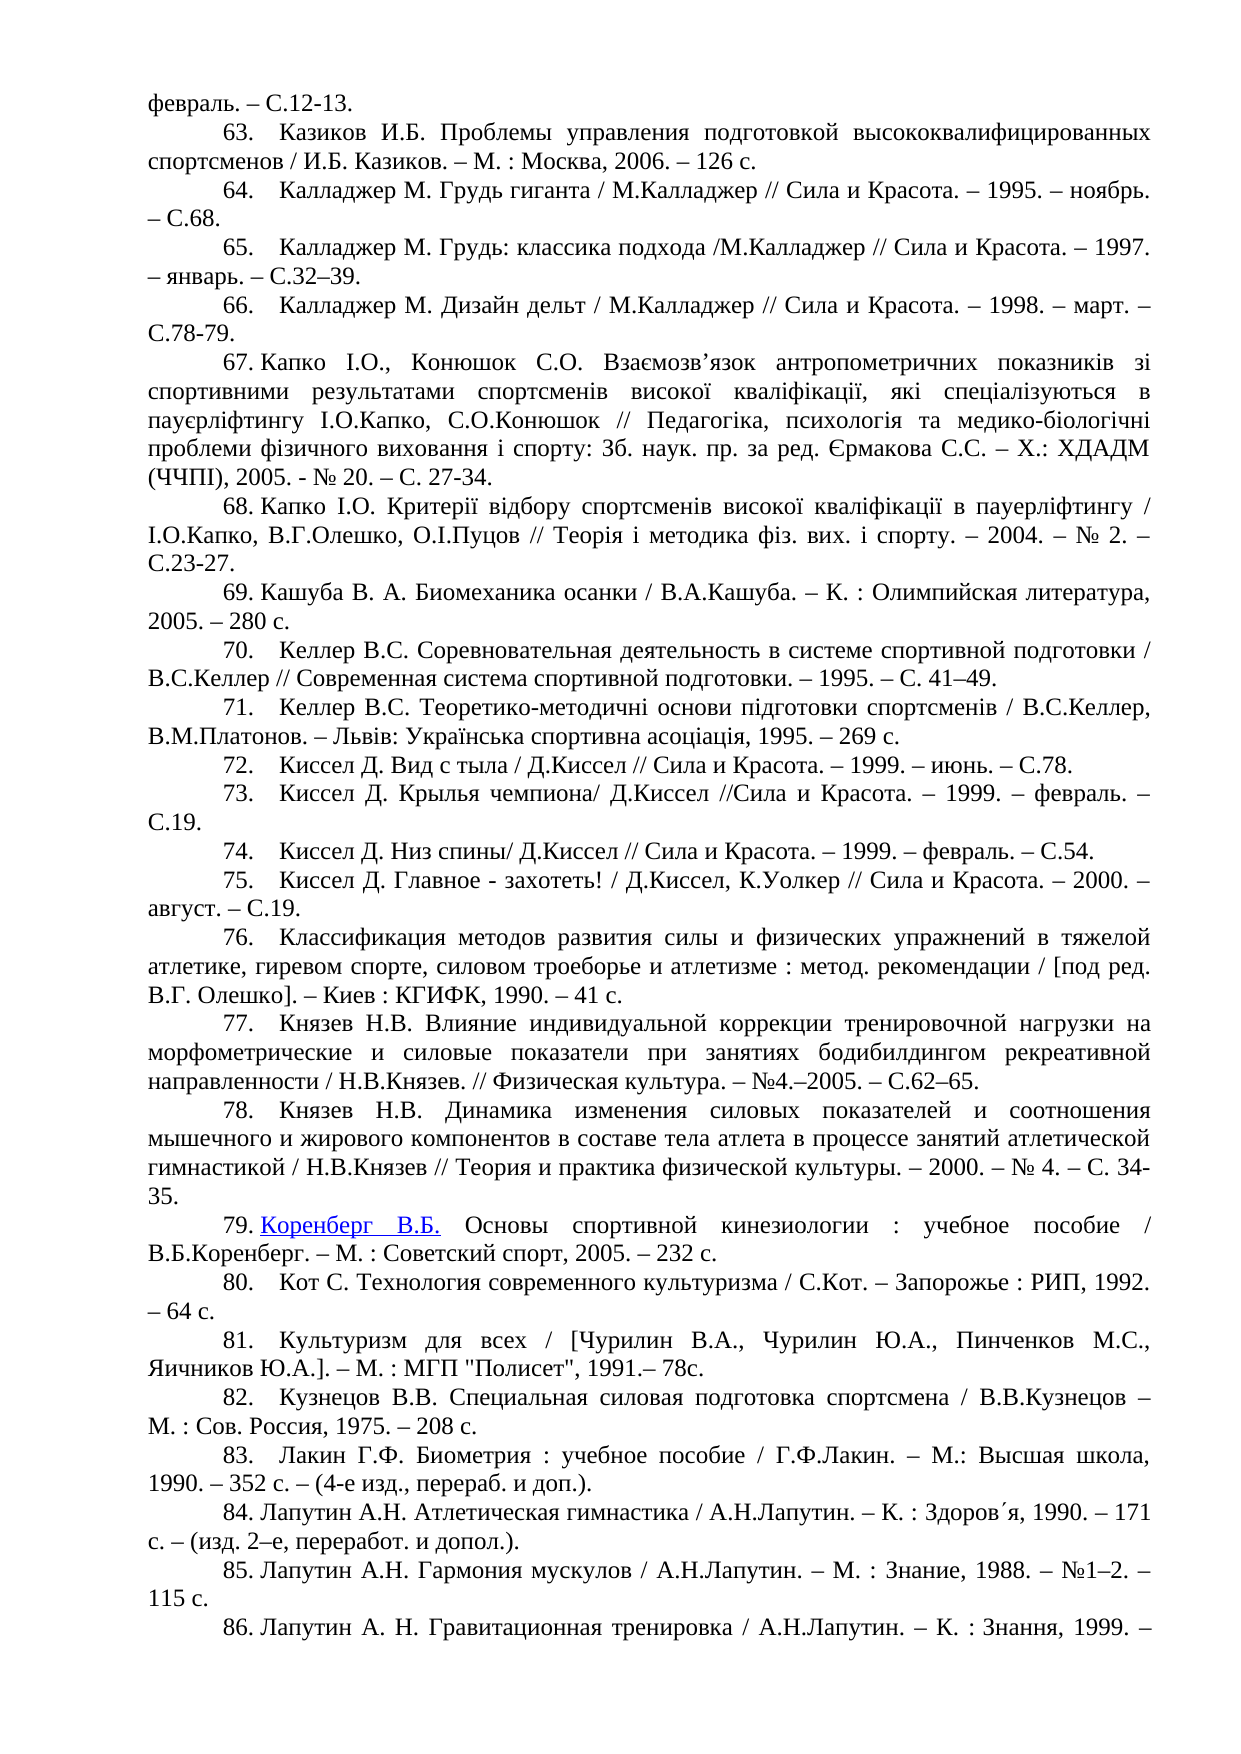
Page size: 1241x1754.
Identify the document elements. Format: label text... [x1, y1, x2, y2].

list Кузнецов В.В. Специальная силовая подготовка спортсмена / В.В.Кузнецов – М. : Сов. Россия, 1975. – 208 с. [148, 1382, 1152, 1440]
list Классификация методов развития силы и физических упражнений в тяжелой атлетике, гиревом спорте, силовом троеборье и атлетизме : метод. рекомендации / [под ред. В.Г. Олешко]. – Киев : КГИФК, 1990. – 41 с. [148, 922, 1152, 1008]
list Капко І.О. Критерії відбору спортсменів високої кваліфікації в пауерліфтингу / І.О.Капко, В.Г.Олешко, О.І.Пуцов // Теорія і методика фіз. вих. і спорту. – 2004. – № 2. – С.23-27. [148, 491, 1152, 577]
list Калладжер М. Грудь: классика подхода /М.Калладжер // Сила и Красота. – 1997. – январь. – С.32–39. [148, 232, 1152, 290]
list Князев Н.В. Влияние индивидуальной коррекции тренировочной нагрузки на морфометрические и силовые показатели при занятиях бодибилдингом рекреативной направленности / Н.В.Князев. // Физическая культура. – №4.–2005. – С.62–65. [148, 1008, 1152, 1095]
list Лакин Г.Ф. Биометрия : учебное пособие / Г.Ф.Лакин. – М.: Высшая школа, 1990. – 352 с. – (4-е изд., перераб. и доп.). [148, 1440, 1152, 1497]
list Лапутин А.Н. Атлетическая гимнастика / А.Н.Лапутин. – К. : Здоровя, 1990. – 171 с. – (изд. 2–е, переработ. и допол.). [148, 1497, 1152, 1555]
list Коренберг В.Б. Основы спортивной кинезиологии : учебное пособие / В.Б.Коренберг. – М. : Советский спорт, 2005. – 232 с. [148, 1210, 1152, 1267]
list Киссел Д. Вид с тыла / Д.Киссел // Сила и Красота. – 1999. – июнь. – С.78. [148, 750, 1152, 778]
list Калладжер М. Дизайн дельт / М.Калладжер // Сила и Красота. – 1998. – март. – С.78-79. [148, 290, 1152, 347]
list Киссел Д. Крылья чемпиона/ Д.Киссел //Сила и Красота. – 1999. – февраль. – С.19. [148, 778, 1152, 836]
list Лапутин А.Н. Гармония мускулов / А.Н.Лапутин. – М. : Знание, 1988. – №1–2. – 115 с. [148, 1555, 1152, 1612]
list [148, 88, 1152, 117]
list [148, 1612, 1152, 1641]
list Капко І.О., Конюшок С.О. Взаємозв’язок антропометричних показників зі спортивними результатами спортсменів високої кваліфікації, які спеціалізуються в пауєрліфтингу І.О.Капко, С.О.Конюшок // Педагогіка, психологія та медико-біологічні проблеми фізичного виховання і спорту: Зб. наук. пр. за ред. Єрмакова С.С. – Х.: ХДАДМ (ЧЧПІ), 2005. - № 20. – С. 27-34. [148, 347, 1152, 491]
list Кашуба В. А. Биомеханика осанки / В.А.Кашуба. – К. : Олимпийская литература, 2005. – 280 с. [148, 577, 1152, 635]
list Культуризм для всех / [Чурилин В.А., Чурилин Ю.А., Пинченков М.С., Яичников Ю.А.]. – М. : МГП "Полисет", 1991.– 78с. [148, 1325, 1152, 1382]
list Келлер В.С. Соревновательная деятельность в системе спортивной подготовки / В.С.Келлер // Современная система спортивной подготовки. – 1995. – С. 41–49. [148, 635, 1152, 692]
list Казиков И.Б. Проблемы управления подготовкой высококвалифицированных спортсменов / И.Б. Казиков. – М. : Москва, 2006. – 126 с. [148, 117, 1152, 175]
list Кот С. Технология современного культуризма / С.Кот. – Запорожье : РИП, 1992. – 64 с. [148, 1267, 1152, 1325]
list Киссел Д. Низ спины/ Д.Киссел // Сила и Красота. – 1999. – февраль. – С.54. [148, 836, 1152, 865]
list Калладжер М. Грудь гиганта / М.Калладжер // Сила и Красота. – 1995. – ноябрь. – С.68. [148, 175, 1152, 232]
list Князев Н.В. Динамика изменения силовых показателей и соотношения мышечного и жирового компонентов в составе тела атлета в процессе занятий атлетической гимнастикой / Н.В.Князев // Теория и практика физической культуры. – 2000. – № 4. – С. 34-35. [148, 1095, 1152, 1210]
list Келлер В.С. Теоретико-методичні основи підготовки спортсменів / В.С.Келлер, В.М.Платонов. – Львів: Українська спортивна асоціація, 1995. – 269 с. [148, 692, 1152, 750]
list Киссел Д. Главное - захотеть! / Д.Киссел, К.Уолкер // Сила и Красота. – 2000. – август. – С.19. [148, 865, 1152, 922]
